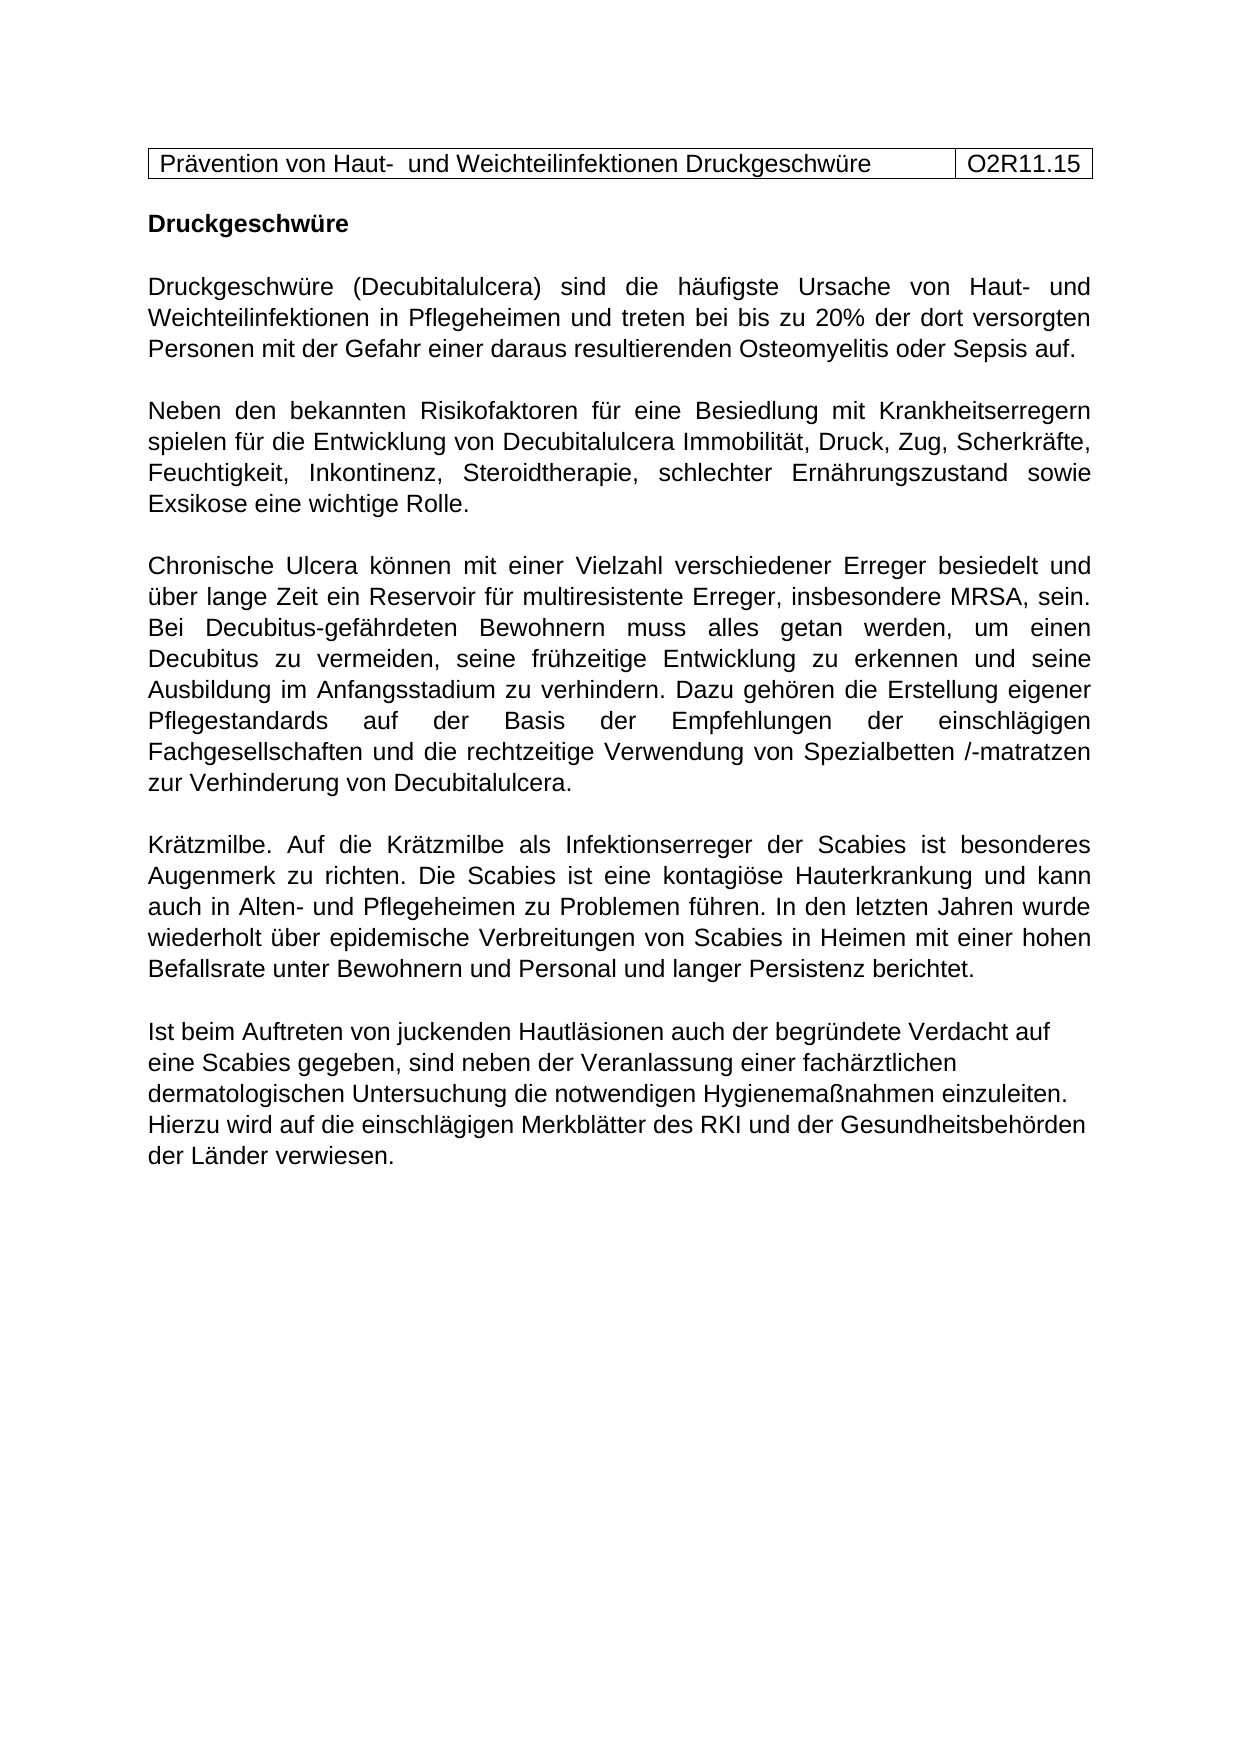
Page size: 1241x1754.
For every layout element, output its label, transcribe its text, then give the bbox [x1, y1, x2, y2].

table_header O2R11.15 [956, 149, 1092, 177]
text Ist beim Auftreten von juckenden Hautläsionen auch der begründete Verdacht auf eine Scabies gegeben, sind neben der Veranlassung einer fachärztlichen dermatologischen Untersuchung die notwendigen Hygienemaßnahmen einzuleiten. Hierzu wird auf die einschlägigen Merkblätter des RKI und der Gesundheitsbehörden der Länder verwiesen. [148, 1017, 1093, 1169]
table_header Prävention von Haut- und Weichteilinfektionen Druckgeschwüre [149, 149, 955, 177]
text Chronische Ulcera können mit einer Vielzahl verschiedener Erreger besiedelt und über lange Zeit ein Reservoir für multiresistente Erreger, insbesondere MRSA, sein. Bei Decubitus-gefährdeten Bewohnern muss alles getan werden, um einen Decubitus zu vermeiden, seine frühzeitige Entwicklung zu erkennen und seine Ausbildung im Anfangsstadium zu verhindern. Dazu gehören die Erstellung eigener Pflegestandards auf der Basis der Empfehlungen der einschlägigen Fachgesellschaften und die rechtzeitige Verwendung von Spezialbetten /-matratzen zur Verhinderung von Decubitalulcera. [148, 551, 1093, 797]
text Druckgeschwüre (Decubitalulcera) sind die häufigste Ursache von Haut- und Weichteilinfektionen in Pflegeheimen und treten bei bis zu 20% der dort versorgten Personen mit der Gefahr einer daraus resultierenden Osteomyelitis oder Sepsis auf. [148, 272, 1093, 362]
text Druckgeschwüre [148, 209, 1093, 238]
text Neben den bekannten Risikofaktoren für eine Besiedlung mit Krankheitserregern spielen für die Entwicklung von Decubitalulcera Immobilität, Druck, Zug, Scherkräfte, Feuchtigkeit, Inkontinenz, Steroidtherapie, schlechter Ernährungszustand sowie Exsikose eine wichtige Rolle. [148, 396, 1093, 518]
text Krätzmilbe. Auf die Krätzmilbe als Infektionserreger der Scabies ist besonderes Augenmerk zu richten. Die Scabies ist eine kontagiöse Hauterkrankung und kann auch in Alten- und Pflegeheimen zu Problemen führen. In den letzten Jahren wurde wiederholt über epidemische Verbreitungen von Scabies in Heimen mit einer hohen Befallsrate unter Bewohnern und Personal und langer Persistenz berichtet. [148, 830, 1093, 983]
